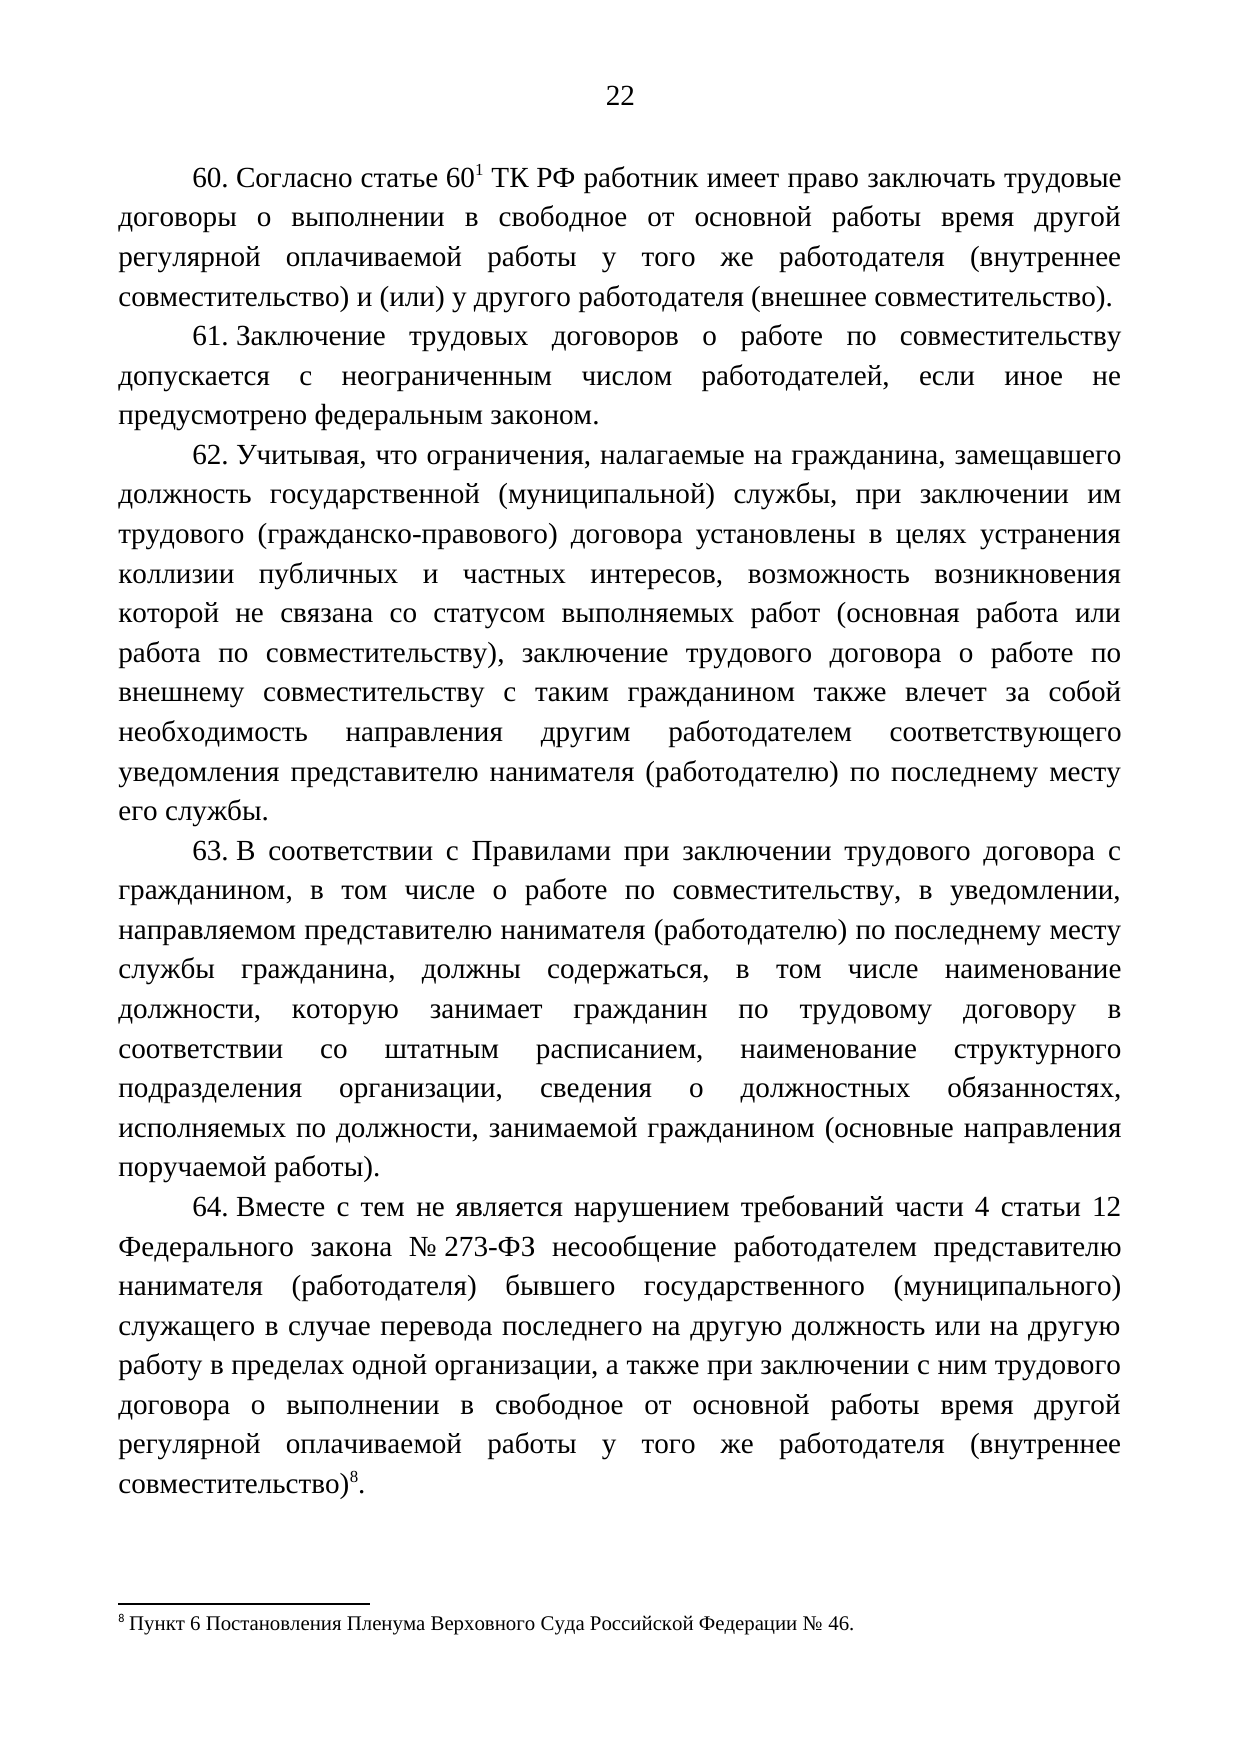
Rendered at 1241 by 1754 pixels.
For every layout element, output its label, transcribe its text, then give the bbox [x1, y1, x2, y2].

text 61. Заключение трудовых договоров о работе по совместительству допускается с неограниченным числом работодателей, если иное не предусмотрено федеральным законом. [118, 314, 1122, 433]
text 63. В соответствии с Правилами при заключении трудового договора с гражданином, в том числе о работе по совместительству, в уведомлении, направляемом представителю нанимателя (работодателю) по последнему месту службы гражданина, должны содержаться, в том числе наименование должности, которую занимает гражданин по трудовому договору в соответствии со штатным расписанием, наименование структурного подразделения организации, сведения о должностных обязанностях, исполняемых по должности, занимаемой гражданином (основные направления поручаемой работы). [118, 828, 1122, 1185]
text 62. Учитывая, что ограничения, налагаемые на гражданина, замещавшего должность государственной (муниципальной) службы, при заключении им трудового (гражданско-правового) договора установлены в целях устранения коллизии публичных и частных интересов, возможность возникновения которой не связана со статусом выполняемых работ (основная работа или работа по совместительству), заключение трудового договора о работе по внешнему совместительству с таким гражданином также влечет за собой необходимость направления другим работодателем соответствующего уведомления представителю нанимателя (работодателю) по последнему месту его службы. [118, 433, 1122, 828]
text 60. Согласно статье 601 ТК РФ работник имеет право заключать трудовые договоры о выполнении в свободное от основной работы время другой регулярной оплачиваемой работы у того же работодателя (внутреннее совместительство) и (или) у другого работодателя (внешнее совместительство). [118, 156, 1122, 314]
text 64. Вместе с тем не является нарушением требований части 4 статьи 12 Федерального закона № 273-ФЗ несообщение работодателем представителю нанимателя (работодателя) бывшего государственного (муниципального) служащего в случае перевода последнего на другую должность или на другую работу в пределах одной организации, а также при заключении с ним трудового договора о выполнении в свободное от основной работы время другой регулярной оплачиваемой работы у того же работодателя (внутреннее совместительство). [118, 1185, 1122, 1501]
